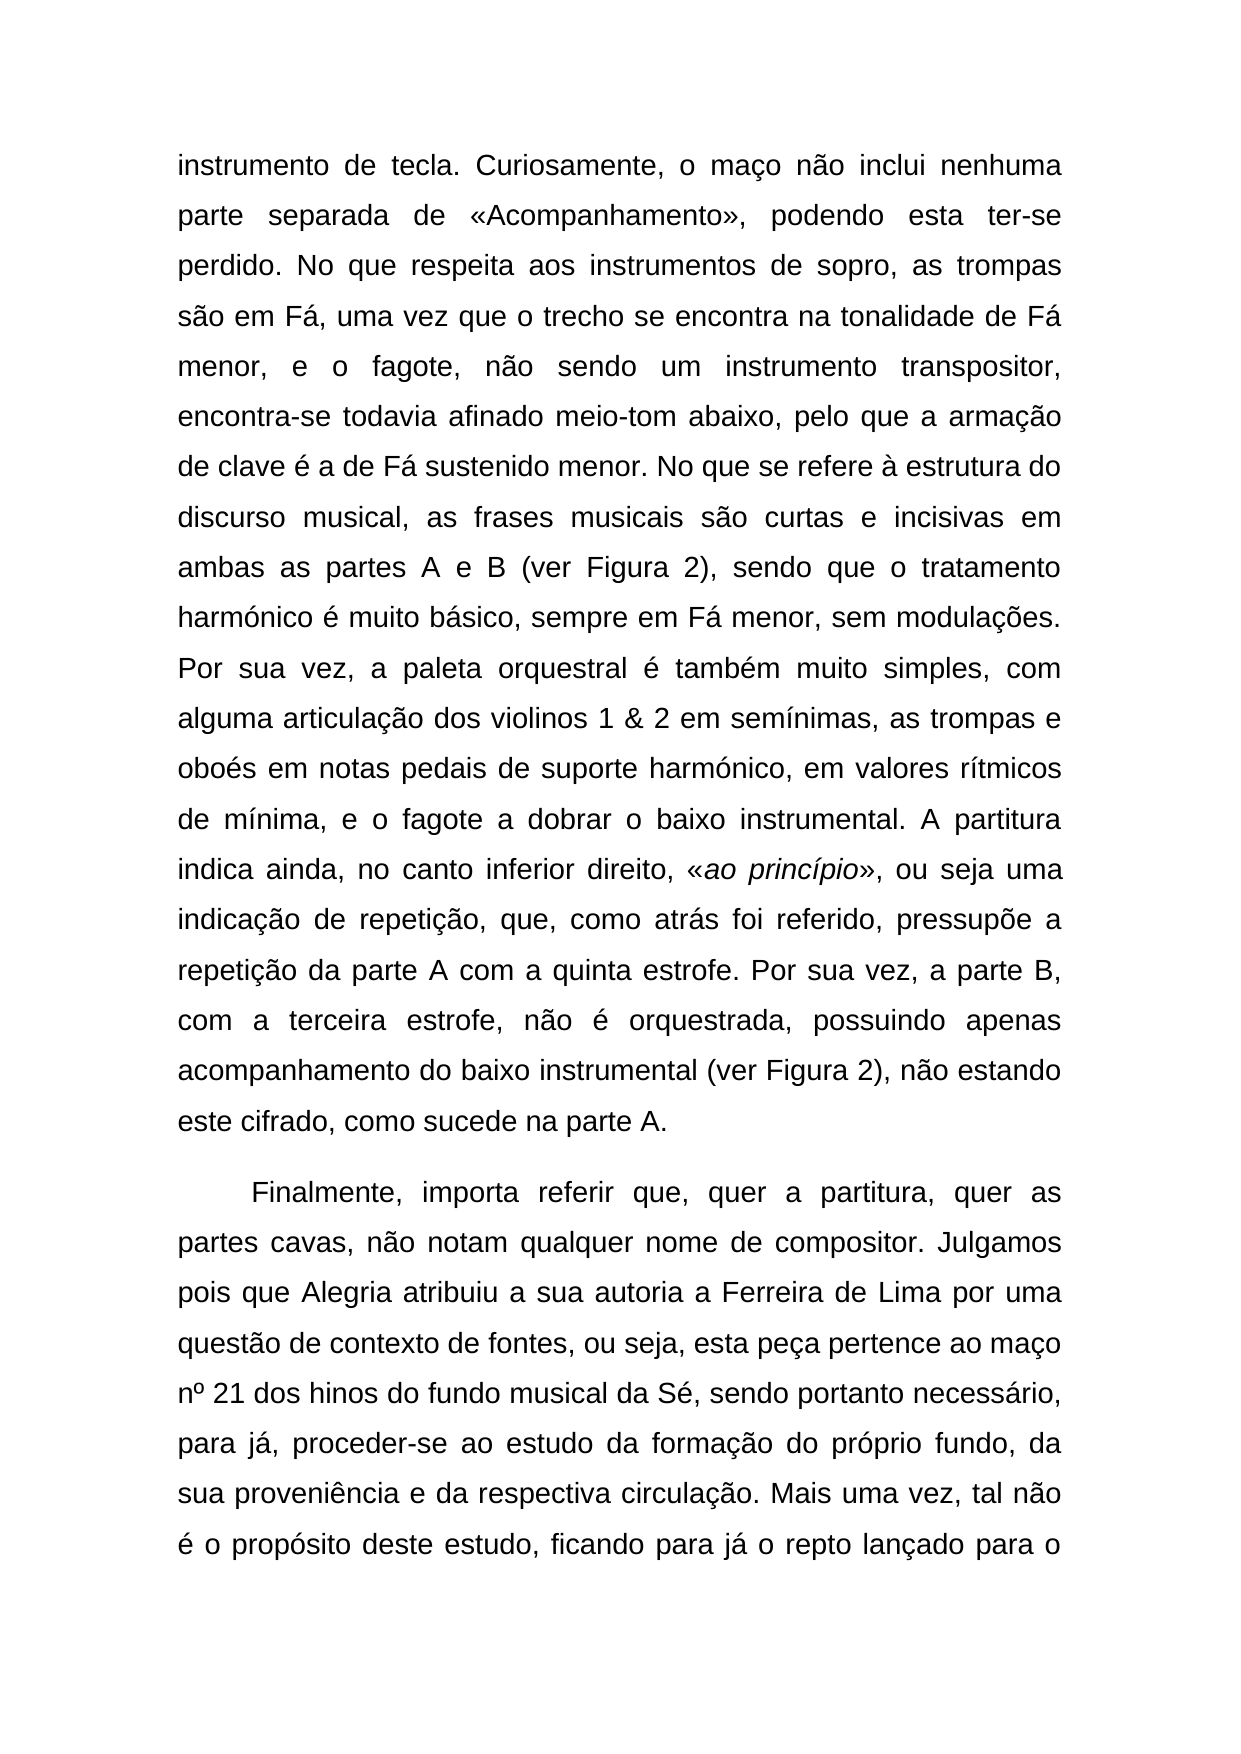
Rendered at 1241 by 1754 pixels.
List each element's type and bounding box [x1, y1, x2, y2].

text [177, 148, 1063, 1137]
text [177, 1175, 1063, 1560]
